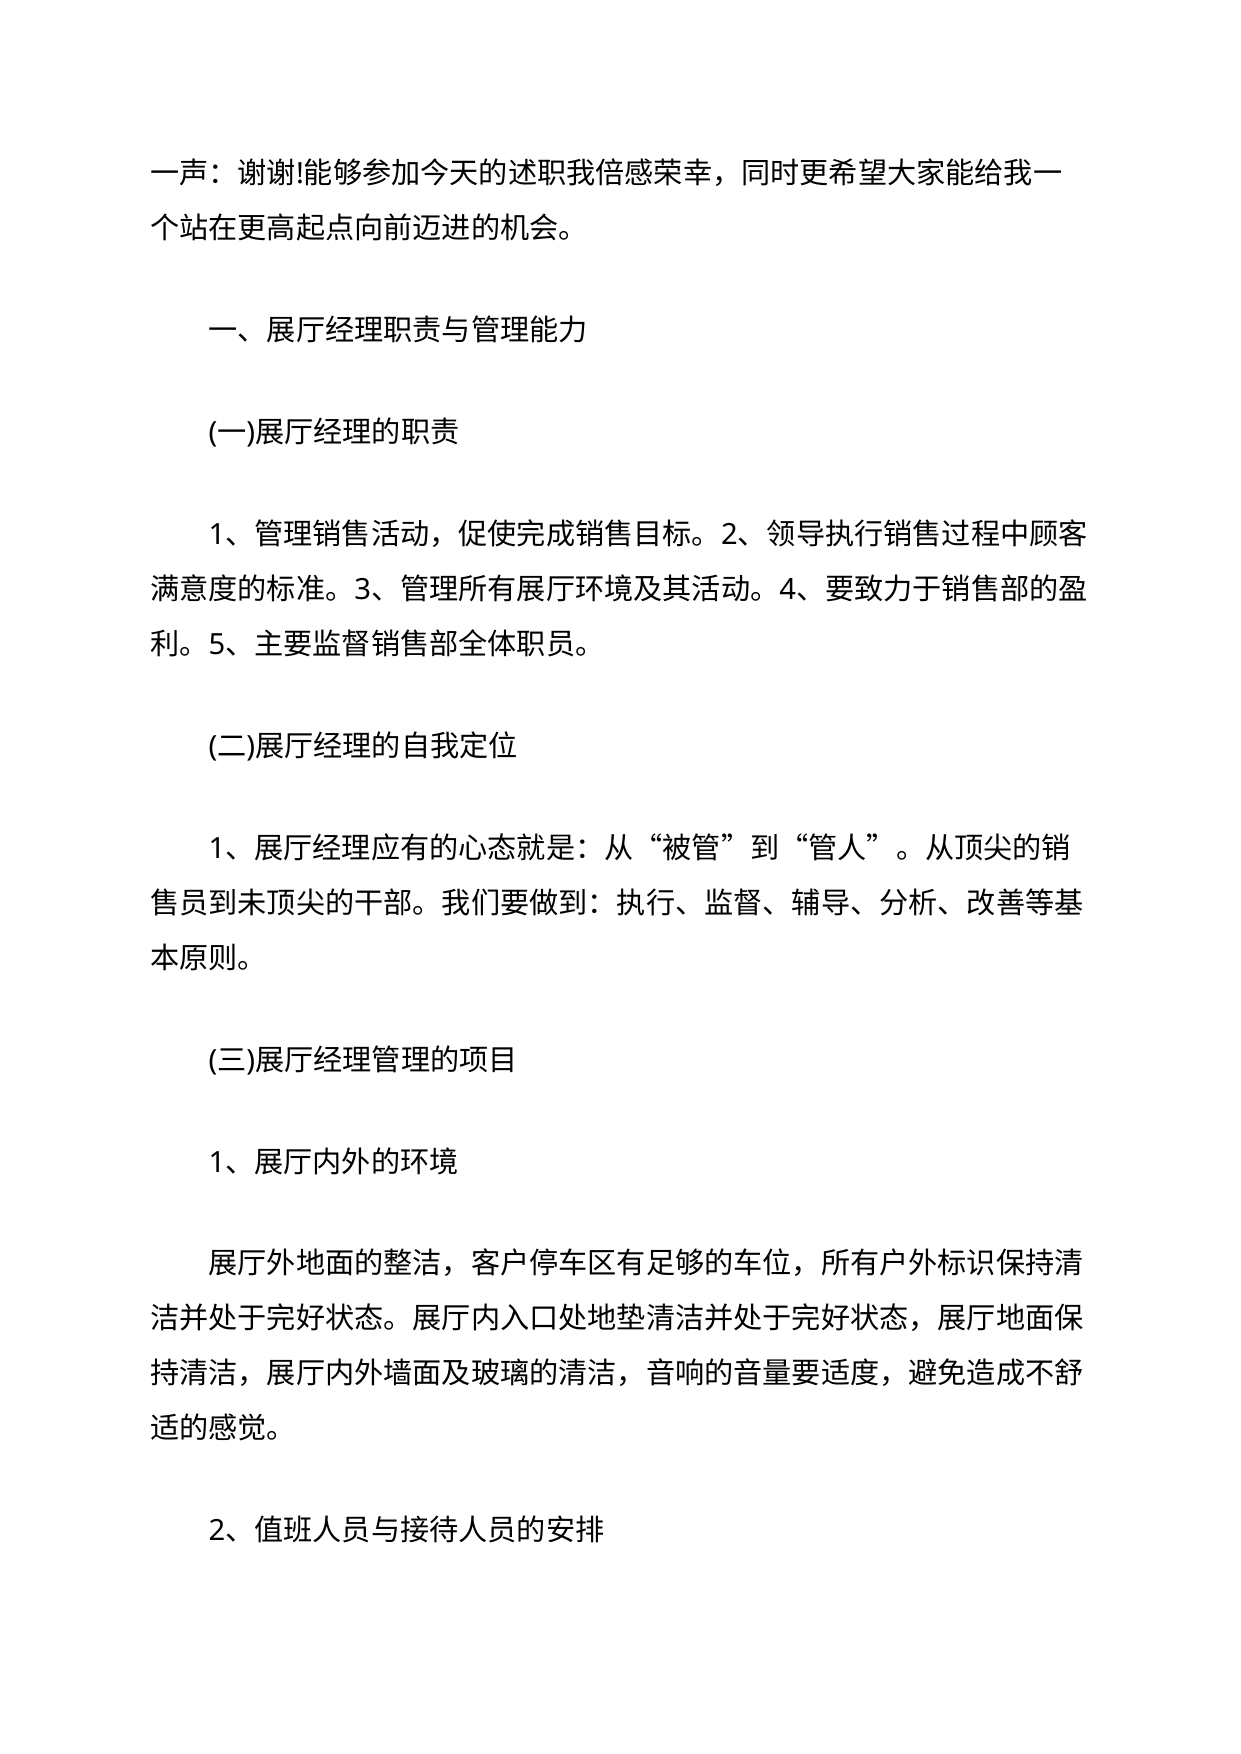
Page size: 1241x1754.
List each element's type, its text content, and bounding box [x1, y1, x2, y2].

text (一)展厅经理的职责 [150, 408, 1090, 451]
text 1、展厅内外的环境 [150, 1138, 1090, 1181]
text 展厅外地面的整洁，客户停车区有足够的车位，所有户外标识保持清洁并处于完好状态。展厅内入口处地垫清洁并处于完好状态，展厅地面保持清洁，展厅内外墙面及玻璃的清洁，音响的音量要适度，避免造成不舒适的感觉。 [150, 1240, 1090, 1447]
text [150, 150, 1090, 247]
text (二)展厅经理的自我定位 [150, 722, 1090, 765]
text 2、值班人员与接待人员的安排 [150, 1507, 1090, 1549]
text (三)展厅经理管理的项目 [150, 1036, 1090, 1078]
text 1、管理销售活动，促使完成销售目标。2、领导执行销售过程中顾客满意度的标准。3、管理所有展厅环境及其活动。4、要致力于销售部的盈利。5、主要监督销售部全体职员。 [150, 511, 1090, 663]
text 1、展厅经理应有的心态就是：从“被管”到“管人”。从顶尖的销售员到未顶尖的干部。我们要做到：执行、监督、辅导、分析、改善等基本原则。 [150, 824, 1090, 977]
text 一、展厅经理职责与管理能力 [150, 307, 1090, 349]
